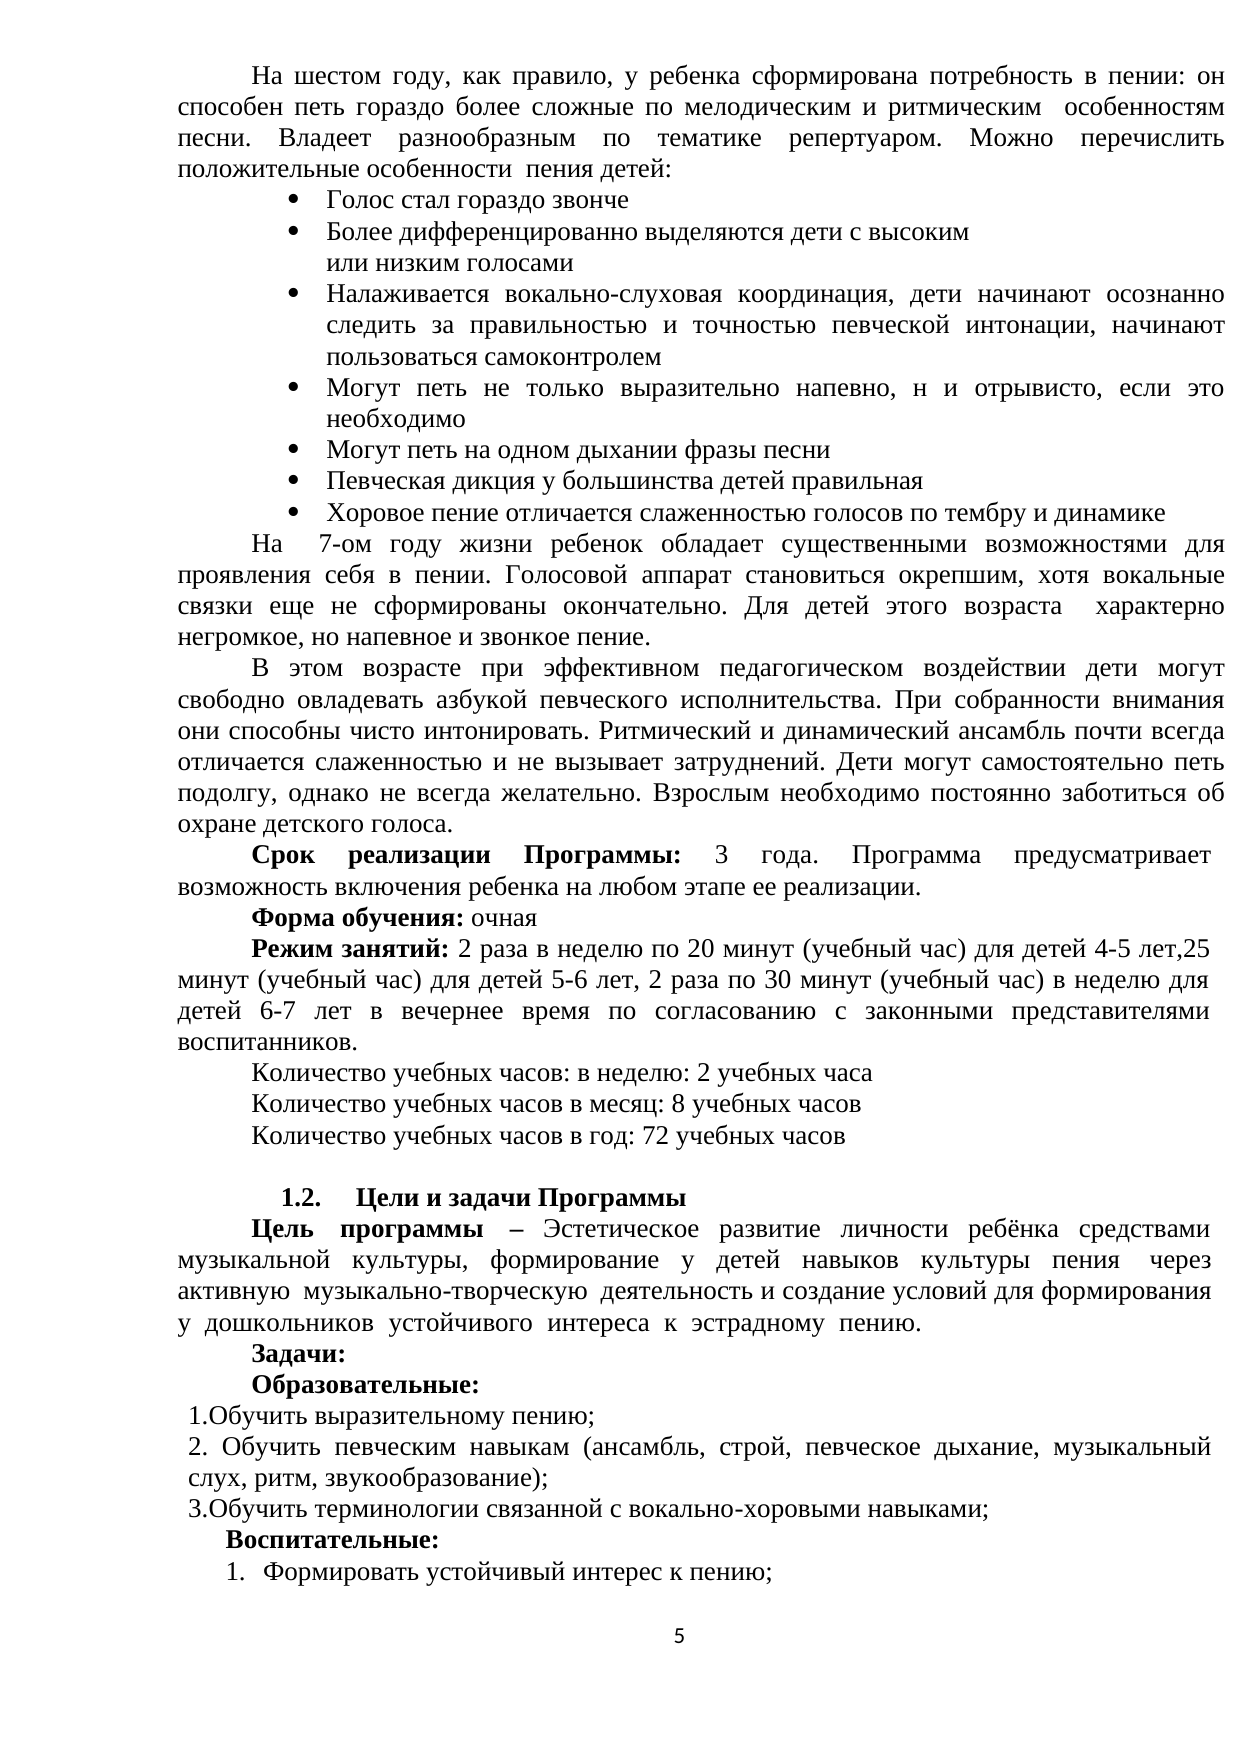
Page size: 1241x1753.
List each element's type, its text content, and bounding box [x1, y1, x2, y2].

text Режим занятий: 2 раза в неделю по 20 минут (учебный час) для детей 4-5 лет,25 минут (учебный час) для детей 5-6 лет, 2 раза по 30 минут (учебный час) в неделю для детей 6-7 лет в вечернее время по согласованию с законными представителями воспитанников. [177, 932, 1211, 1056]
text или низким голосами [326, 246, 1226, 277]
text Образовательные: [177, 1368, 1211, 1399]
text Задачи: [177, 1337, 1211, 1368]
list Певческая дикция у большинства детей правильная [288, 464, 1226, 496]
text В этом возрасте при эффективном педагогическом воздействии дети могут свободно овладевать азбукой певческого исполнительства. При собранности внимания они способны чисто интонировать. Ритмический и динамический ансамбль почти всегда отличается слаженностью и не вызывает затруднений. Дети могут самостоятельно петь подолгу, однако не всегда желательно. Взрослым необходимо постоянно заботиться об охране детского голоса. [177, 652, 1226, 838]
list Хоровое пение отличается слаженностью голосов по тембру и динамике [288, 496, 1226, 527]
text Количество учебных часов в год: 72 учебных часов [251, 1119, 1211, 1150]
text Количество учебных часов в месяц: 8 учебных часов [251, 1088, 1211, 1119]
text Воспитательные: [188, 1524, 1211, 1555]
text Цель программы – Эстетическое развитие личности ребёнка средствами музыкальной культуры, формирование у детей навыков культуры пения через активную музыкально-творческую деятельность и создание условий для формирования у дошкольников устойчивого интереса к эстрадному пению. [177, 1212, 1211, 1337]
text 3.Обучить терминологии связанной с вокально-хоровыми навыками; [188, 1492, 1211, 1524]
text 1.Обучить выразительному пению; [188, 1399, 1211, 1430]
list Налаживается вокально-слуховая координация, дети начинают осознанно следить за правильностью и точностью певческой интонации, начинают пользоваться самоконтролем [288, 277, 1226, 371]
text На 7-ом году жизни ребенок обладает существенными возможностями для проявления себя в пении. Голосовой аппарат становиться окрепшим, хотя вокальные связки еще не сформированы окончательно. Для детей этого возраста характерно негромкое, но напевное и звонкое пение. [177, 527, 1226, 652]
text Количество учебных часов: в неделю: 2 учебных часа [251, 1056, 1211, 1088]
list Цели и задачи Программы [281, 1181, 1211, 1212]
list Голос стал гораздо звонче [288, 184, 1226, 215]
text 2. Обучить певческим навыкам (ансамбль, строй, певческое дыхание, музыкальный слух, ритм, звукообразование); [188, 1430, 1211, 1492]
list Формировать устойчивый интерес к пению; [225, 1555, 1211, 1586]
list Могут петь не только выразительно напевно, н и отрывисто, если это необходимо [288, 371, 1226, 433]
list Более дифференцированно выделяются дети с высоким [288, 215, 1226, 246]
list Могут петь на одном дыхании фразы песни [288, 433, 1226, 464]
text На шестом году, как правило, у ребенка сформирована потребность в пении: он способен петь гораздо более сложные по мелодическим и ритмическим особенностям песни. Владеет разнообразным по тематике репертуаром. Можно перечислить положительные особенности пения детей: [177, 59, 1226, 184]
text Срок реализации Программы: 3 года. Программа предусматривает возможность включения ребенка на любом этапе ее реализации. [177, 838, 1211, 901]
text Форма обучения: очная [177, 901, 1211, 932]
